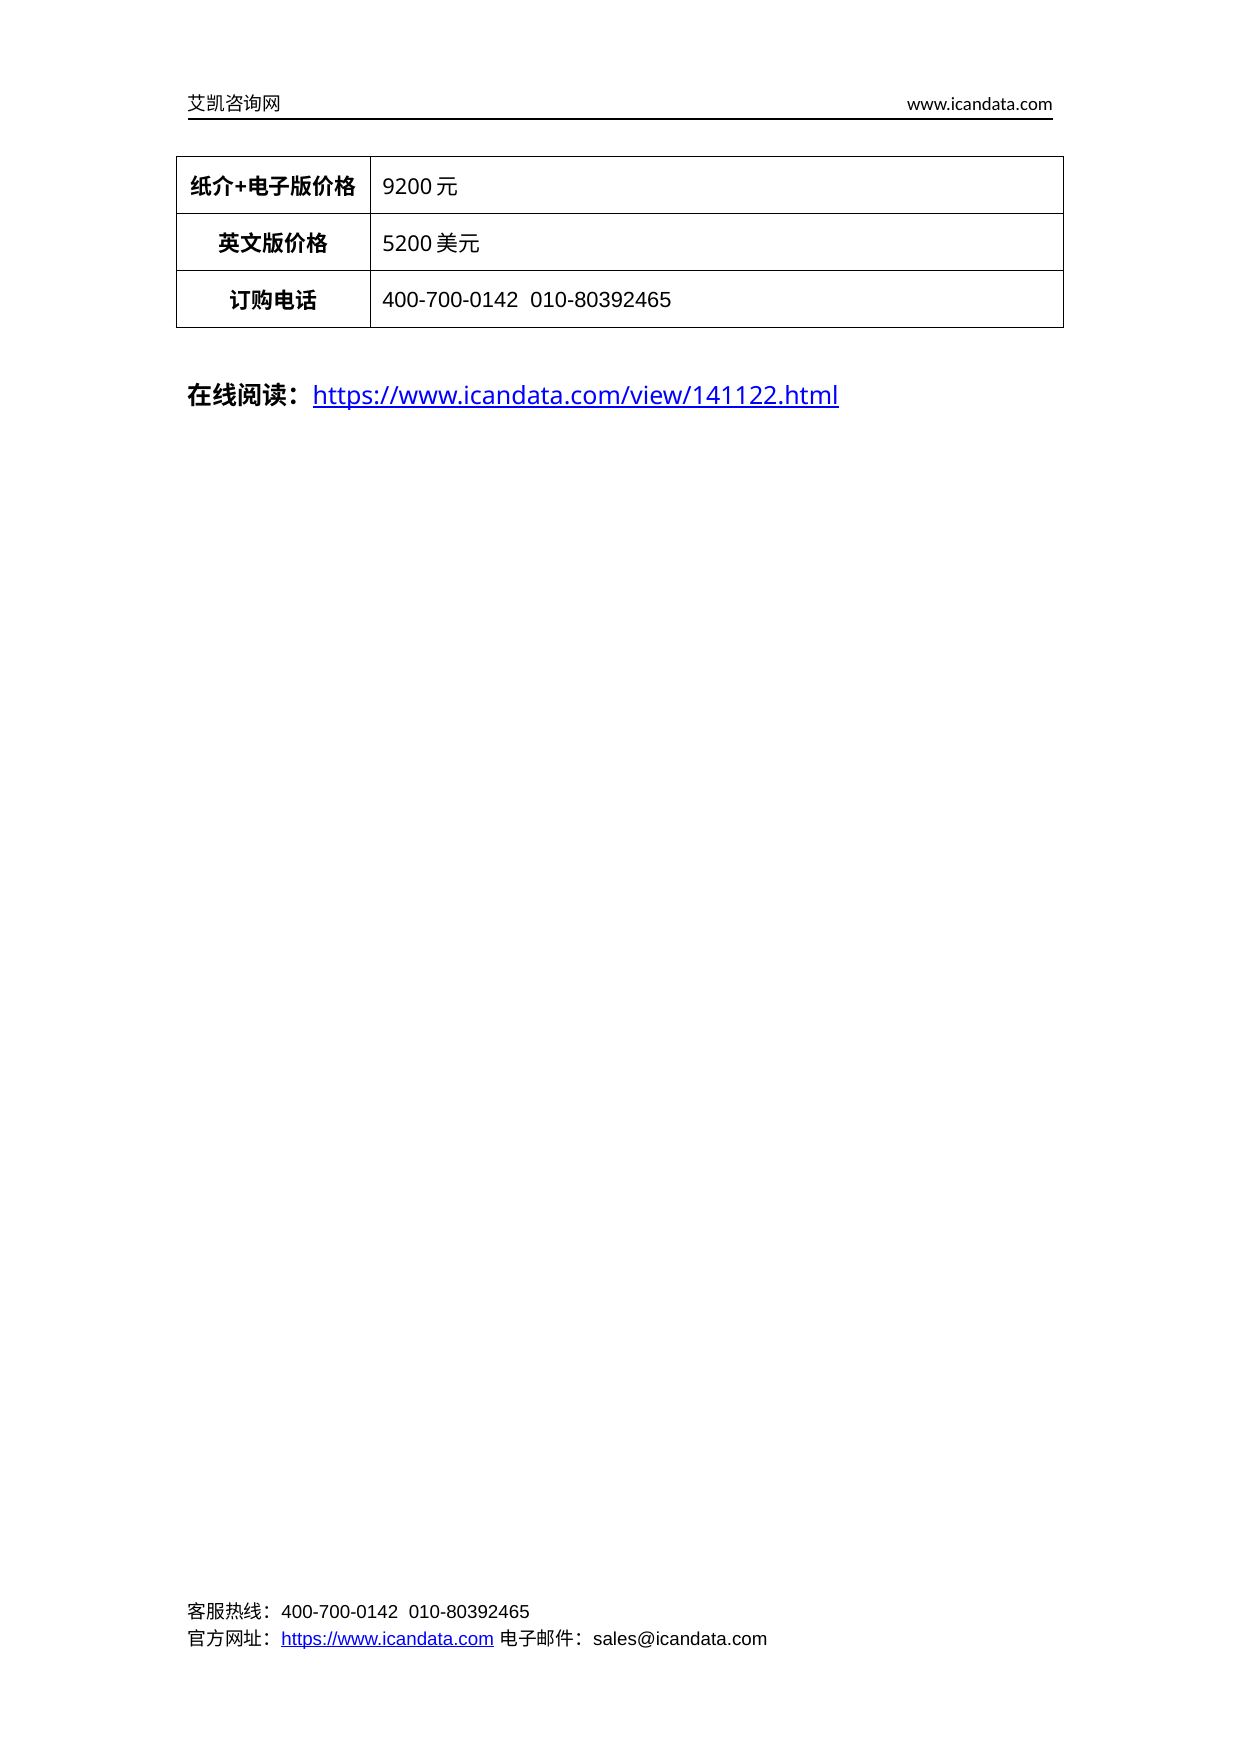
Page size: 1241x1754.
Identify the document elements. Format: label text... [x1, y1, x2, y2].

table_cell 订购电话 [177, 271, 370, 327]
table_cell 9200元 [371, 157, 1063, 213]
table_cell 400-700-0142 010-80392465 [371, 271, 1063, 327]
text 在线阅读：https://www.icandata.com/view/141122.html [187, 361, 1053, 426]
table_cell 5200美元 [371, 214, 1063, 270]
table_cell 英文版价格 [177, 214, 370, 270]
table_cell 纸介+电子版价格 [177, 157, 370, 213]
